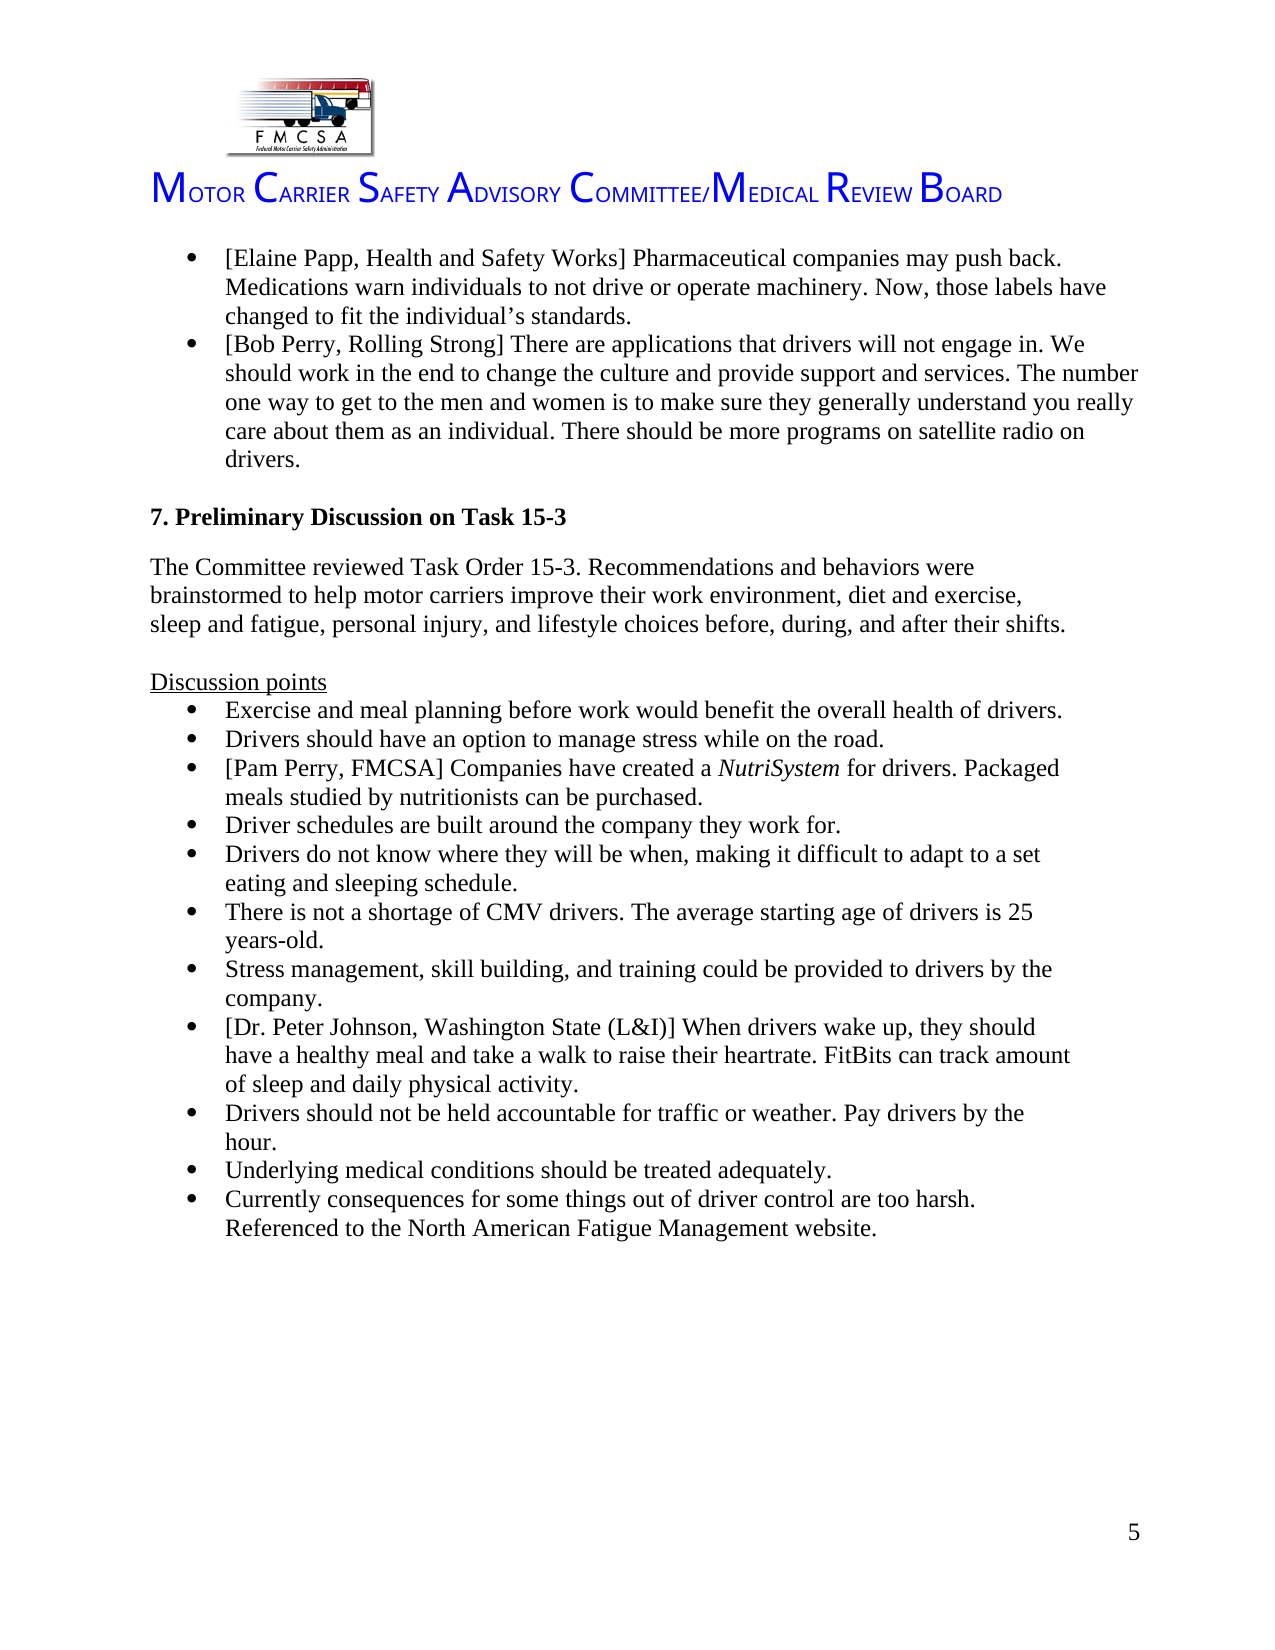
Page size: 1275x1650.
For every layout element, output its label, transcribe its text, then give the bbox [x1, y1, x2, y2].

list [Dr. Peter Johnson, Washington State (L&I)] When drivers wake up, they should have a healthy meal and take a walk to raise their heartrate. FitBits can track amount of sleep and daily physical activity. [187, 1012, 1074, 1098]
list Drivers should not be held accountable for traffic or weather. Pay drivers by the hour. [187, 1098, 1074, 1155]
list [Bob Perry, Rolling Strong] There are applications that drivers will not engage in. We should work in the end to change the culture and provide support and services. The number one way to get to the men and women is to make sure they generally understand you really care about them as an individual. There should be more programs on satellite radio on drivers. [187, 329, 1140, 473]
list Underlying medical conditions should be treated adequately. [187, 1155, 1074, 1184]
list Drivers should have an option to manage stress while on the road. [187, 724, 1074, 753]
list [Pam Perry, FMCSA] Companies have created a NutriSystem for drivers. Packaged meals studied by nutritionists can be purchased. [187, 753, 1074, 810]
picture [225, 75, 375, 158]
list There is not a shortage of CMV drivers. The average starting age of drivers is 25 years-old. [187, 897, 1074, 954]
list Currently consequences for some things out of driver control are too harsh. Referenced to the North American Fatigue Management website. [187, 1184, 1074, 1242]
list [Elaine Papp, Health and Safety Works] Pharmaceutical companies may push back. Medications warn individuals to not drive or operate machinery. Now, those labels have changed to fit the individual’s standards. [187, 243, 1140, 329]
list Exercise and meal planning before work would benefit the overall health of drivers. [187, 695, 1074, 724]
list Driver schedules are built around the company they work for. [187, 810, 1074, 839]
list Stress management, skill building, and training could be provided to drivers by the company. [187, 954, 1074, 1012]
text 7. Preliminary Discussion on Task 15-3 [150, 502, 1074, 531]
list Drivers do not know where they will be when, making it difficult to adapt to a set eating and sleeping schedule. [187, 839, 1074, 897]
text The Committee reviewed Task Order 15-3. Recommendations and behaviors were brainstormed to help motor carriers improve their work environment, diet and exercise, sleep and fatigue, personal injury, and lifestyle choices before, during, and after their shifts. [150, 552, 1074, 638]
text Discussion points [150, 667, 1074, 695]
